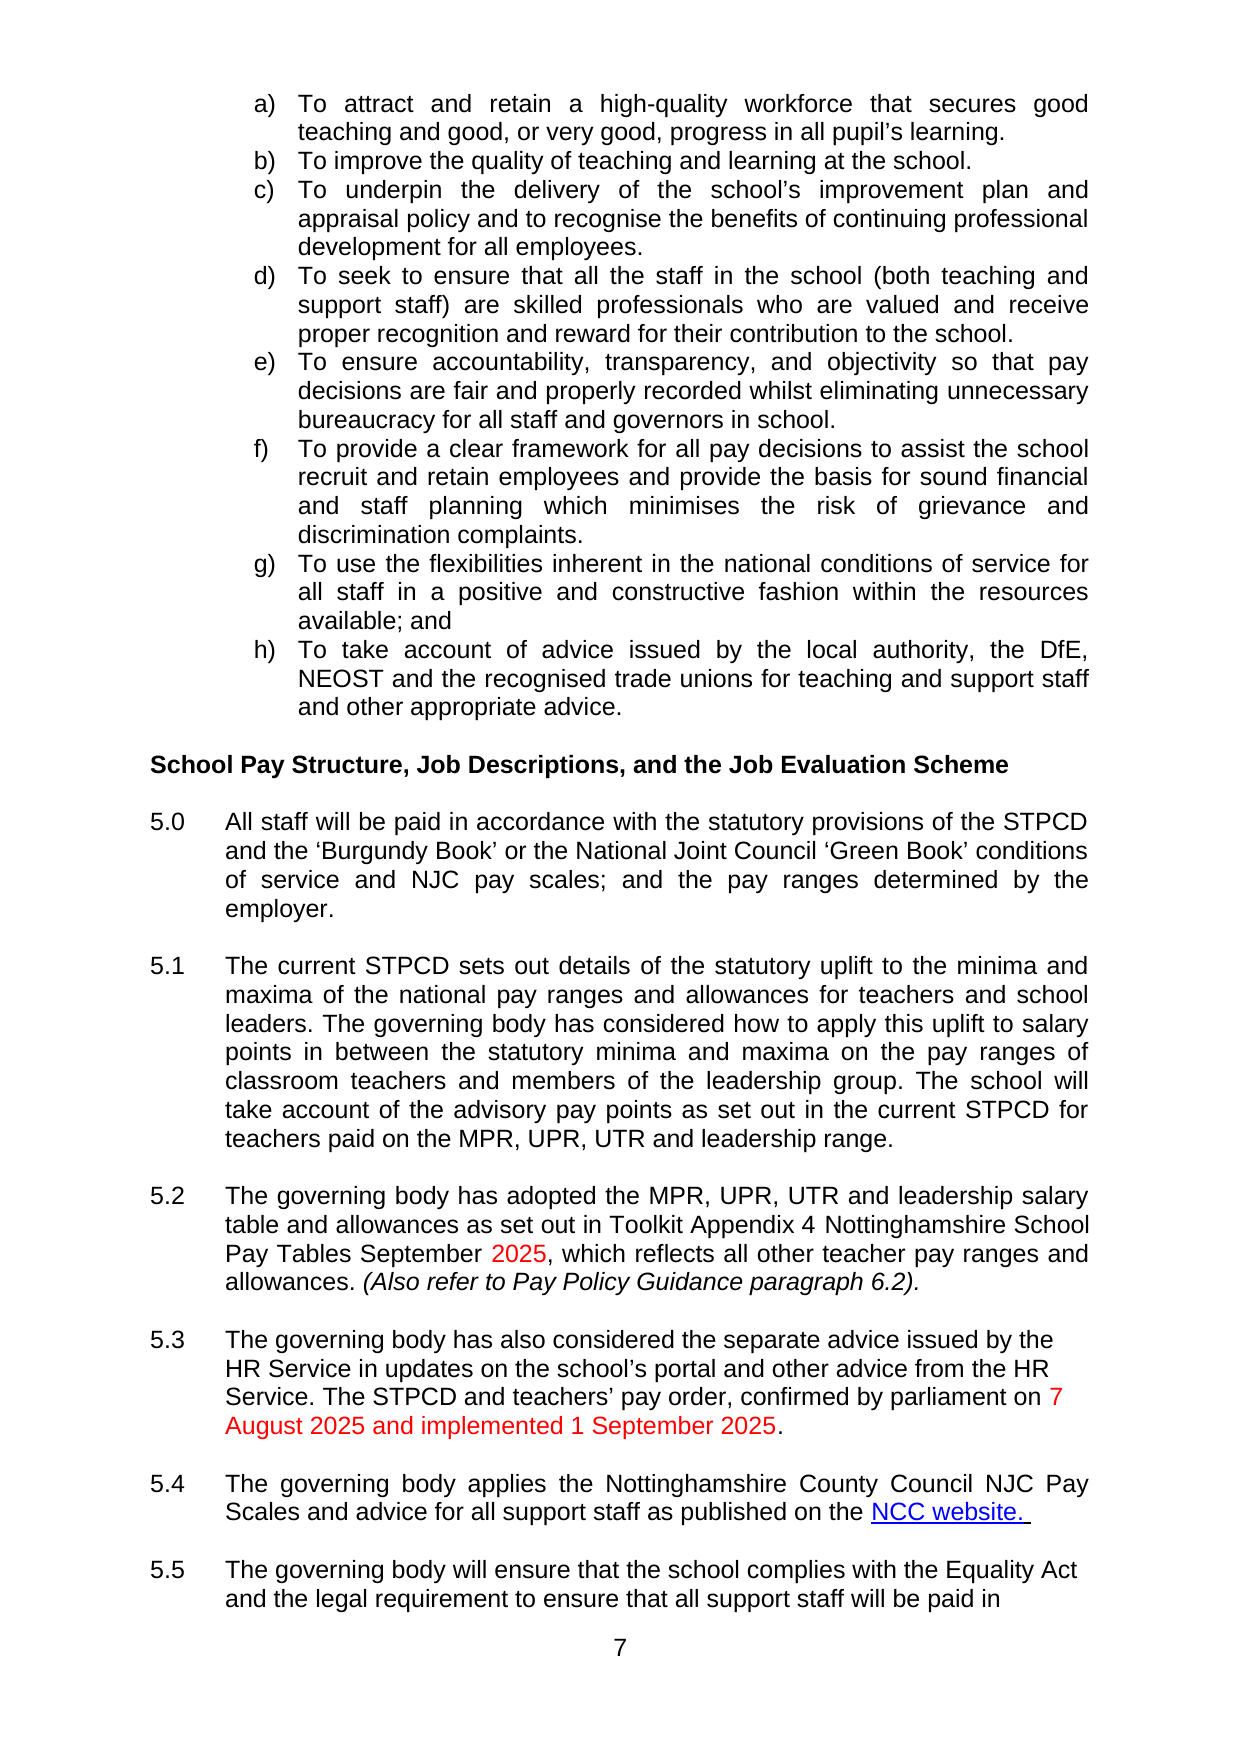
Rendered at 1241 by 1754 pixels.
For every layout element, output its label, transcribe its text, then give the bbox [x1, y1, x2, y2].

list To seek to ensure that all the staff in the school (both teaching and support staff) are skilled professionals who are valued and receive proper recognition and reward for their contribution to the school. [253, 261, 1090, 347]
list To ensure accountability, transparency, and objectivity so that pay decisions are fair and properly recorded whilst eliminating unnecessary bureaucracy for all staff and governors in school. [253, 347, 1090, 434]
text 5.4 The governing body applies the Nottinghamshire County Council NJC Pay Scales and advice for all support staff as published on the NCC website. [150, 1469, 1090, 1526]
text 5.0 All staff will be paid in accordance with the statutory provisions of the STPCD and the ‘Burgundy Book’ or the National Joint Council ‘Green Book’ conditions of service and NJC pay scales; and the pay ranges determined by the employer. [150, 807, 1090, 922]
text 5.1 The current STPCD sets out details of the statutory uplift to the minima and maxima of the national pay ranges and allowances for teachers and school leaders. The governing body has considered how to apply this uplift to salary points in between the statutory minima and maxima on the pay ranges of classroom teachers and members of the leadership group. The school will take account of the advisory pay points as set out in the current STPCD for teachers paid on the MPR, UPR, UTR and leadership range. [150, 951, 1090, 1152]
subtitle School Pay Structure, Job Descriptions, and the Job Evaluation Scheme [150, 750, 1090, 779]
list To use the flexibilities inherent in the national conditions of service for all staff in a positive and constructive fashion within the resources available; and [253, 549, 1090, 635]
list To underpin the delivery of the school’s improvement plan and appraisal policy and to recognise the benefits of continuing professional development for all employees. [253, 175, 1090, 261]
list To improve the quality of teaching and learning at the school. [253, 146, 1090, 175]
list To provide a clear framework for all pay decisions to assist the school recruit and retain employees and provide the basis for sound financial and staff planning which minimises the risk of grievance and discrimination complaints. [253, 434, 1090, 549]
text 5.3 The governing body has also considered the separate advice issued by the HR Service in updates on the school’s portal and other advice from the HR Service. The STPCD and teachers’ pay order, confirmed by parliament on 7 August 2025 and implemented 1 September 2025. [150, 1325, 1090, 1440]
list To attract and retain a high-quality workforce that secures good teaching and good, or very good, progress in all pupil’s learning. [253, 89, 1090, 146]
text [150, 1555, 1090, 1612]
list To take account of advice issued by the local authority, the DfE, NEOST and the recognised trade unions for teaching and support staff and other appropriate advice. [253, 635, 1090, 721]
text 5.2 The governing body has adopted the MPR, UPR, UTR and leadership salary table and allowances as set out in Toolkit Appendix 4 Nottinghamshire School Pay Tables September 2025, which reflects all other teacher pay ranges and allowances. (Also refer to Pay Policy Guidance paragraph 6.2). [150, 1181, 1090, 1296]
